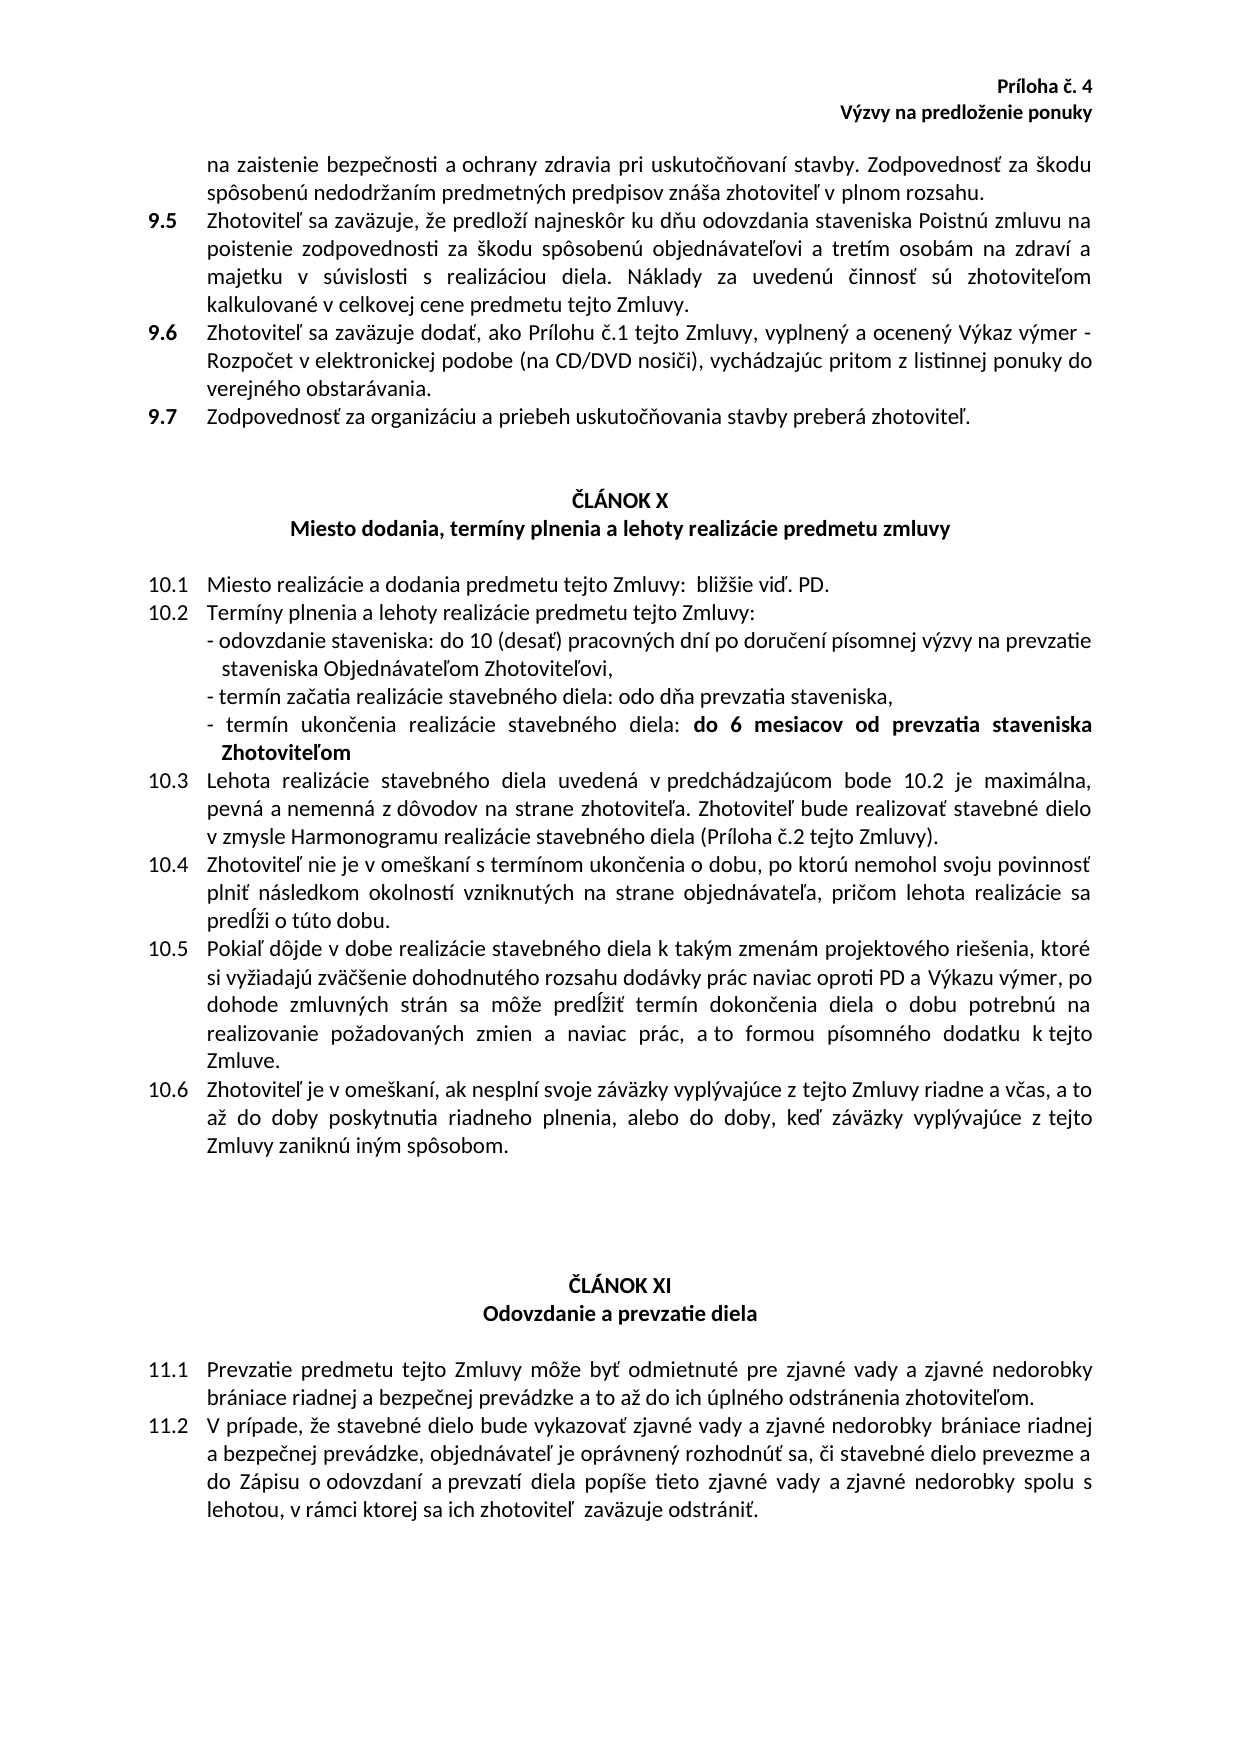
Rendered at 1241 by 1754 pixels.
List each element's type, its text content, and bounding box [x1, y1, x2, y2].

list Zhotoviteľ sa zaväzuje dodať, ako Prílohu č.1 tejto Zmluvy, vyplnený a ocenený Výkaz výmer - Rozpočet v elektronickej podobe (na CD/DVD nosiči), vychádzajúc pritom z listinnej ponuky do verejného obstarávania. [148, 318, 1093, 402]
text Odovzdanie a prevzatie diela [148, 1299, 1093, 1327]
list Zhotoviteľ sa zaväzuje, že predloží najneskôr ku dňu odovzdania staveniska Poistnú zmluvu na poistenie zodpovednosti za škodu spôsobenú objednávateľovi a tretím osobám na zdraví a majetku v súvislosti s realizáciou diela. Náklady za uvedenú činnosť sú zhotoviteľom kalkulované v celkovej cene predmetu tejto Zmluvy. [148, 206, 1093, 318]
list Zodpovednosť za organizáciu a priebeh uskutočňovania stavby preberá zhotoviteľ. [148, 402, 1093, 430]
list Zhotoviteľ je v omeškaní, ak nesplní svoje záväzky vyplývajúce z tejto Zmluvy riadne a včas, a to až do doby poskytnutia riadneho plnenia, alebo do doby, keď záväzky vyplývajúce z tejto Zmluvy zaniknú iným spôsobom. [148, 1075, 1093, 1159]
text - termín ukončenia realizácie stavebného diela: do 6 mesiacov od prevzatia staveniska Zhotoviteľom [207, 710, 1093, 766]
list Miesto realizácie a dodania predmetu tejto Zmluvy: bližšie viď. PD. [148, 570, 1093, 598]
list Pokiaľ dôjde v dobe realizácie stavebného diela k takým zmenám projektového riešenia, ktoré si vyžiadajú zväčšenie dohodnutého rozsahu dodávky prác naviac oproti PD a Výkazu výmer, po dohode zmluvných strán sa môže predĺžiť termín dokončenia diela o dobu potrebnú na realizovanie požadovaných zmien a naviac prác, a to formou písomného dodatku k tejto Zmluve. [148, 934, 1093, 1075]
text - odovzdanie staveniska: do 10 (desať) pracovných dní po doručení písomnej výzvy na prevzatie staveniska Objednávateľom Zhotoviteľovi, [207, 626, 1093, 682]
list Zhotoviteľ nie je v omeškaní s termínom ukončenia o dobu, po ktorú nemohol svoju povinnosť plniť následkom okolností vzniknutých na strane objednávateľa, pričom lehota realizácie sa predĺži o túto dobu. [148, 851, 1093, 934]
list Prevzatie predmetu tejto Zmluvy môže byť odmietnuté pre zjavné vady a zjavné nedorobky brániace riadnej a bezpečnej prevádzke a to až do ich úplného odstránenia zhotoviteľom. [148, 1355, 1093, 1411]
text - termín začatia realizácie stavebného diela: odo dňa prevzatia staveniska, [207, 682, 1093, 710]
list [148, 150, 1093, 206]
list Lehota realizácie stavebného diela uvedená v predchádzajúcom bode 10.2 je maximálna, pevná a nemenná z dôvodov na strane zhotoviteľa. Zhotoviteľ bude realizovať stavebné dielo v zmysle Harmonogramu realizácie stavebného diela (Príloha č.2 tejto Zmluvy). [148, 766, 1093, 851]
list Termíny plnenia a lehoty realizácie predmetu tejto Zmluvy: [148, 598, 1093, 626]
text ČLÁNOK XI [148, 1271, 1093, 1299]
text Miesto dodania, termíny plnenia a lehoty realizácie predmetu zmluvy [148, 514, 1093, 542]
text ČLÁNOK X [148, 486, 1093, 514]
list V prípade, že stavebné dielo bude vykazovať zjavné vady a zjavné nedorobky brániace riadnej a bezpečnej prevádzke, objednávateľ je oprávnený rozhodnúť sa, či stavebné dielo prevezme a do Zápisu o odovzdaní a prevzatí diela popíše tieto zjavné vady a zjavné nedorobky spolu s lehotou, v rámci ktorej sa ich zhotoviteľ zaväzuje odstrániť. [148, 1411, 1093, 1523]
